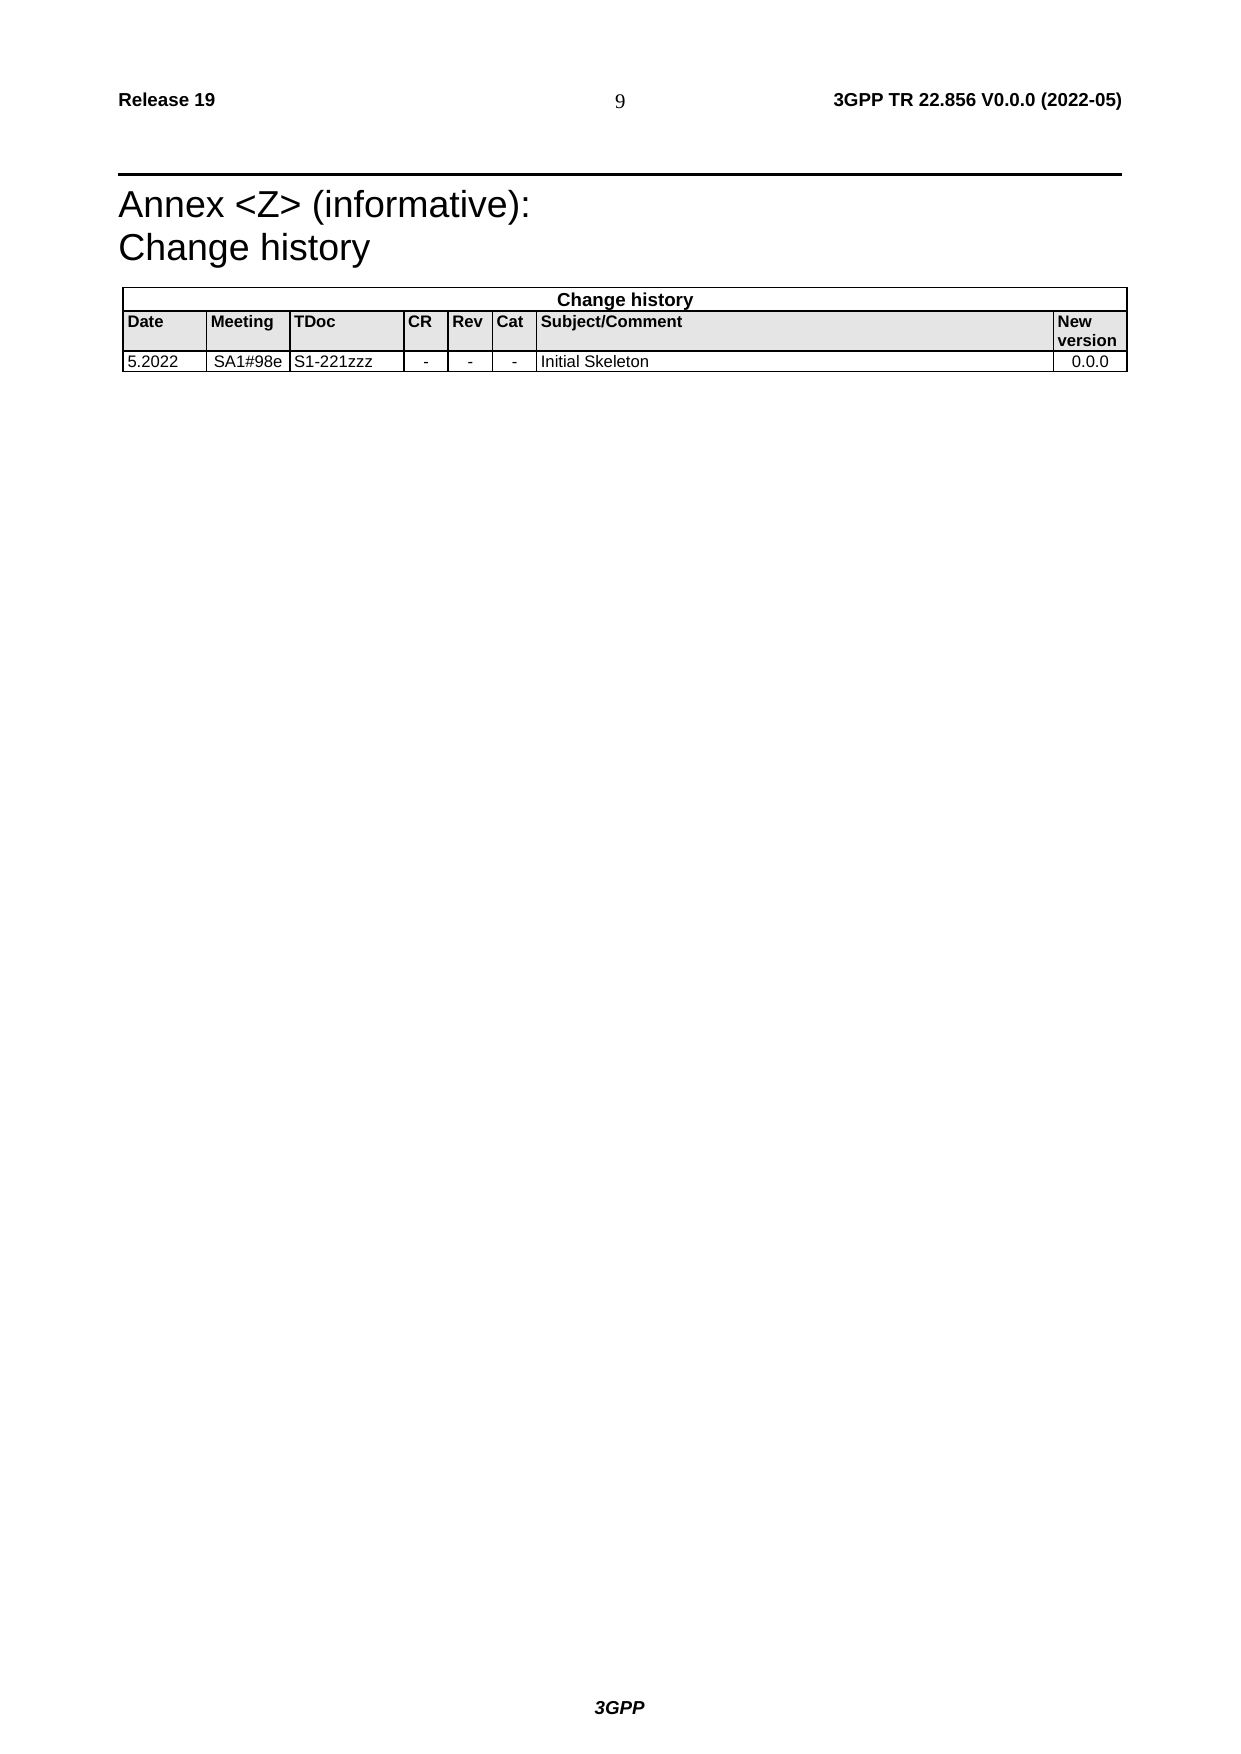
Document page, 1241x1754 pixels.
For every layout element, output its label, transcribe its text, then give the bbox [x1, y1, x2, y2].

table_cell Subject/Comment [537, 312, 1053, 350]
table_cell New version [1054, 312, 1126, 350]
table_cell S1-221zzz [291, 352, 403, 371]
table_cell Meeting [207, 312, 289, 350]
table_header Change history [124, 288, 1126, 310]
table_cell - [405, 352, 447, 371]
table_cell - [449, 352, 492, 371]
table_cell 5.2022 [124, 352, 206, 371]
table_cell Cat [493, 312, 536, 350]
table_cell Rev [449, 312, 492, 350]
table_cell Date [124, 312, 206, 350]
table_cell - [493, 352, 536, 371]
table_cell 0.0.0 [1054, 352, 1126, 371]
table_cell Initial Skeleton [537, 352, 1053, 371]
subtitle Annex <Z> (informative): Change history [118, 176, 1122, 268]
table_cell SA1#98e [207, 352, 289, 371]
table_cell CR [405, 312, 447, 350]
table_cell TDoc [291, 312, 403, 350]
